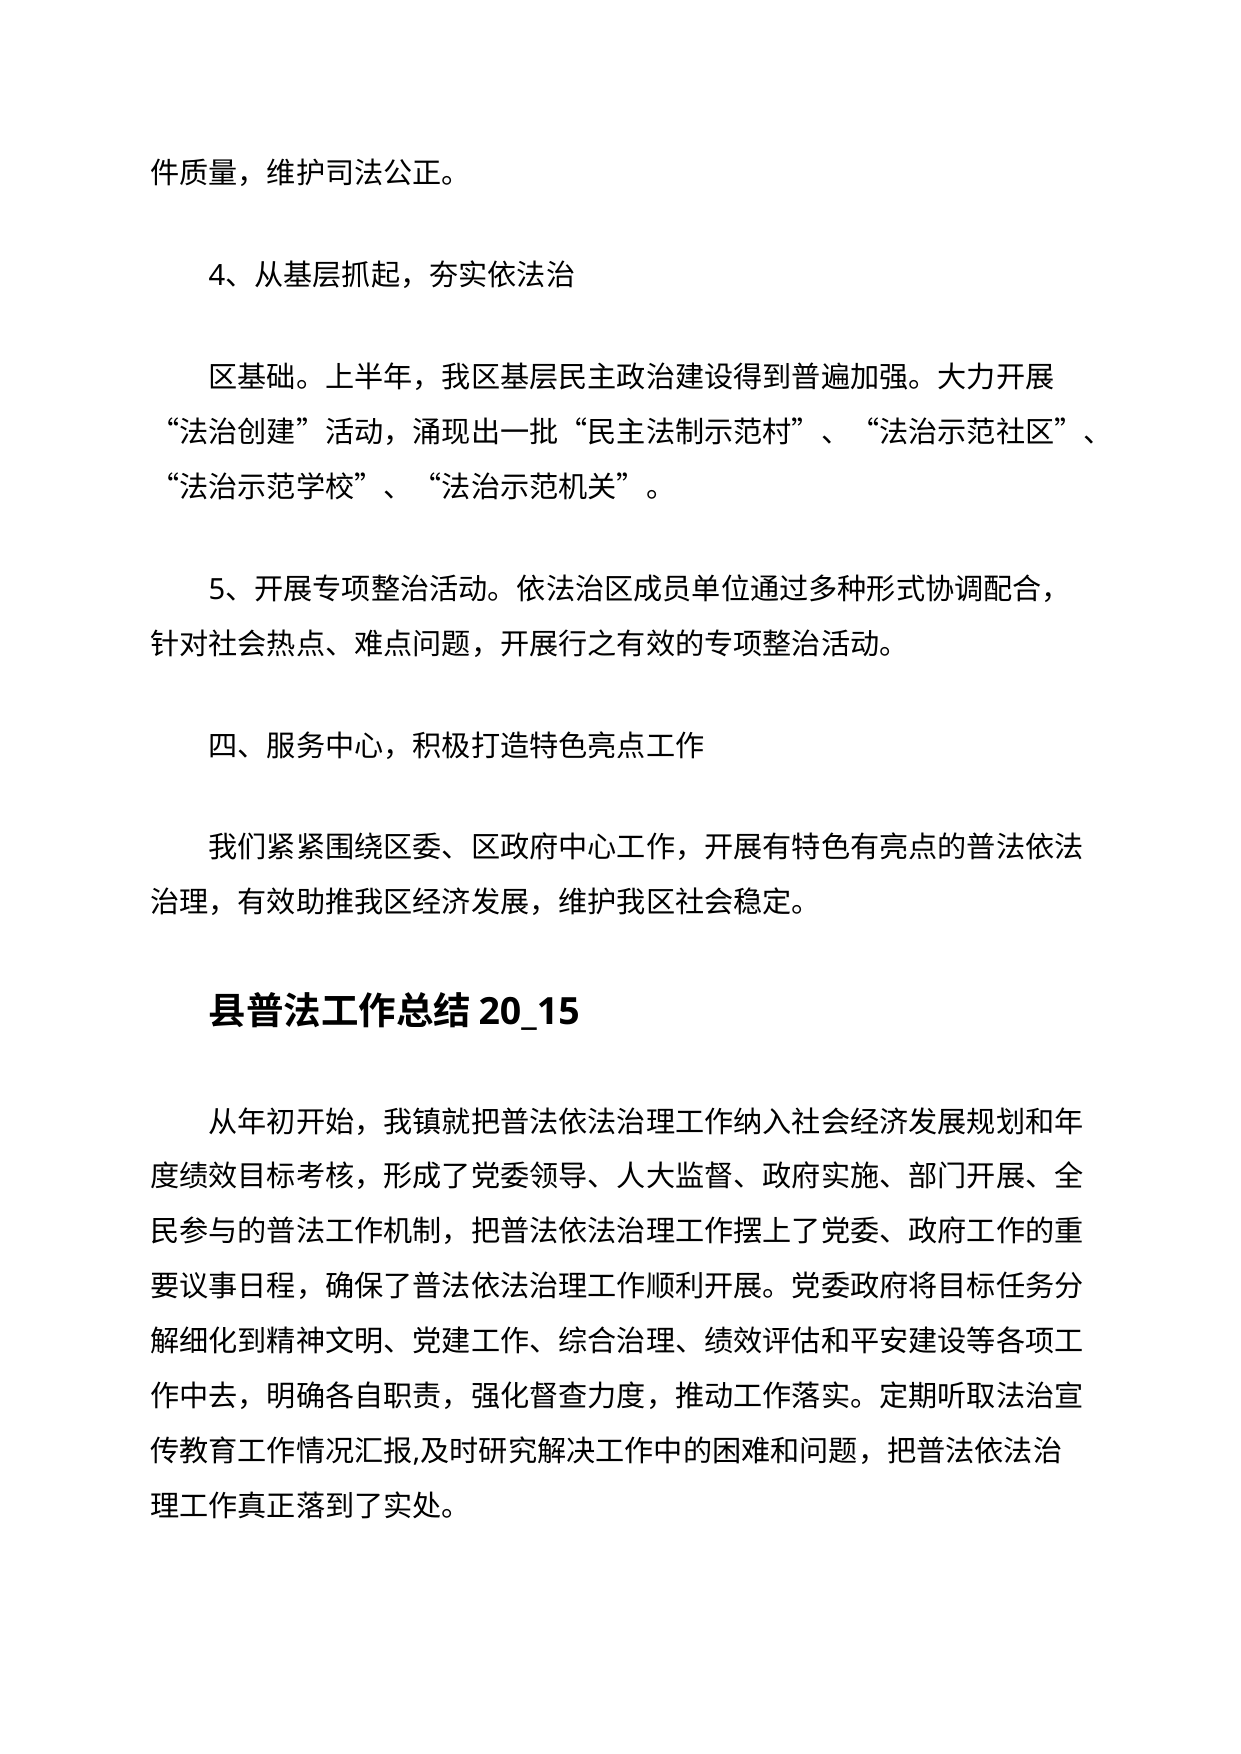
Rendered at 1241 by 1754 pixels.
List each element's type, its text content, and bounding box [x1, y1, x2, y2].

text 区基础。上半年，我区基层民主政治建设得到普遍加强。大力开展“法治创建”活动，涌现出一批“民主法制示范村”、“法治示范社区”、“法治示范学校”、“法治示范机关”。 [150, 354, 1090, 506]
text 我们紧紧围绕区委、区政府中心工作，开展有特色有亮点的普法依法治理，有效助推我区经济发展，维护我区社会稳定。 [150, 824, 1090, 921]
text 5、开展专项整治活动。依法治区成员单位通过多种形式协调配合，针对社会热点、难点问题，开展行之有效的专项整治活动。 [150, 565, 1090, 663]
text 县普法工作总结20_15 [150, 981, 1090, 1035]
text 4、从基层抓起，夯实依法治 [150, 252, 1090, 294]
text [150, 150, 1090, 192]
text 四、服务中心，积极打造特色亮点工作 [150, 722, 1090, 764]
text 从年初开始，我镇就把普法依法治理工作纳入社会经济发展规划和年度绩效目标考核，形成了党委领导、人大监督、政府实施、部门开展、全民参与的普法工作机制，把普法依法治理工作摆上了党委、政府工作的重要议事日程，确保了普法依法治理工作顺利开展。党委政府将目标任务分解细化到精神文明、党建工作、综合治理、绩效评估和平安建设等各项工作中去，明确各自职责，强化督查力度，推动工作落实。定期听取法治宣传教育工作情况汇报,及时研究解决工作中的困难和问题，把普法依法治理工作真正落到了实处。 [150, 1098, 1090, 1525]
